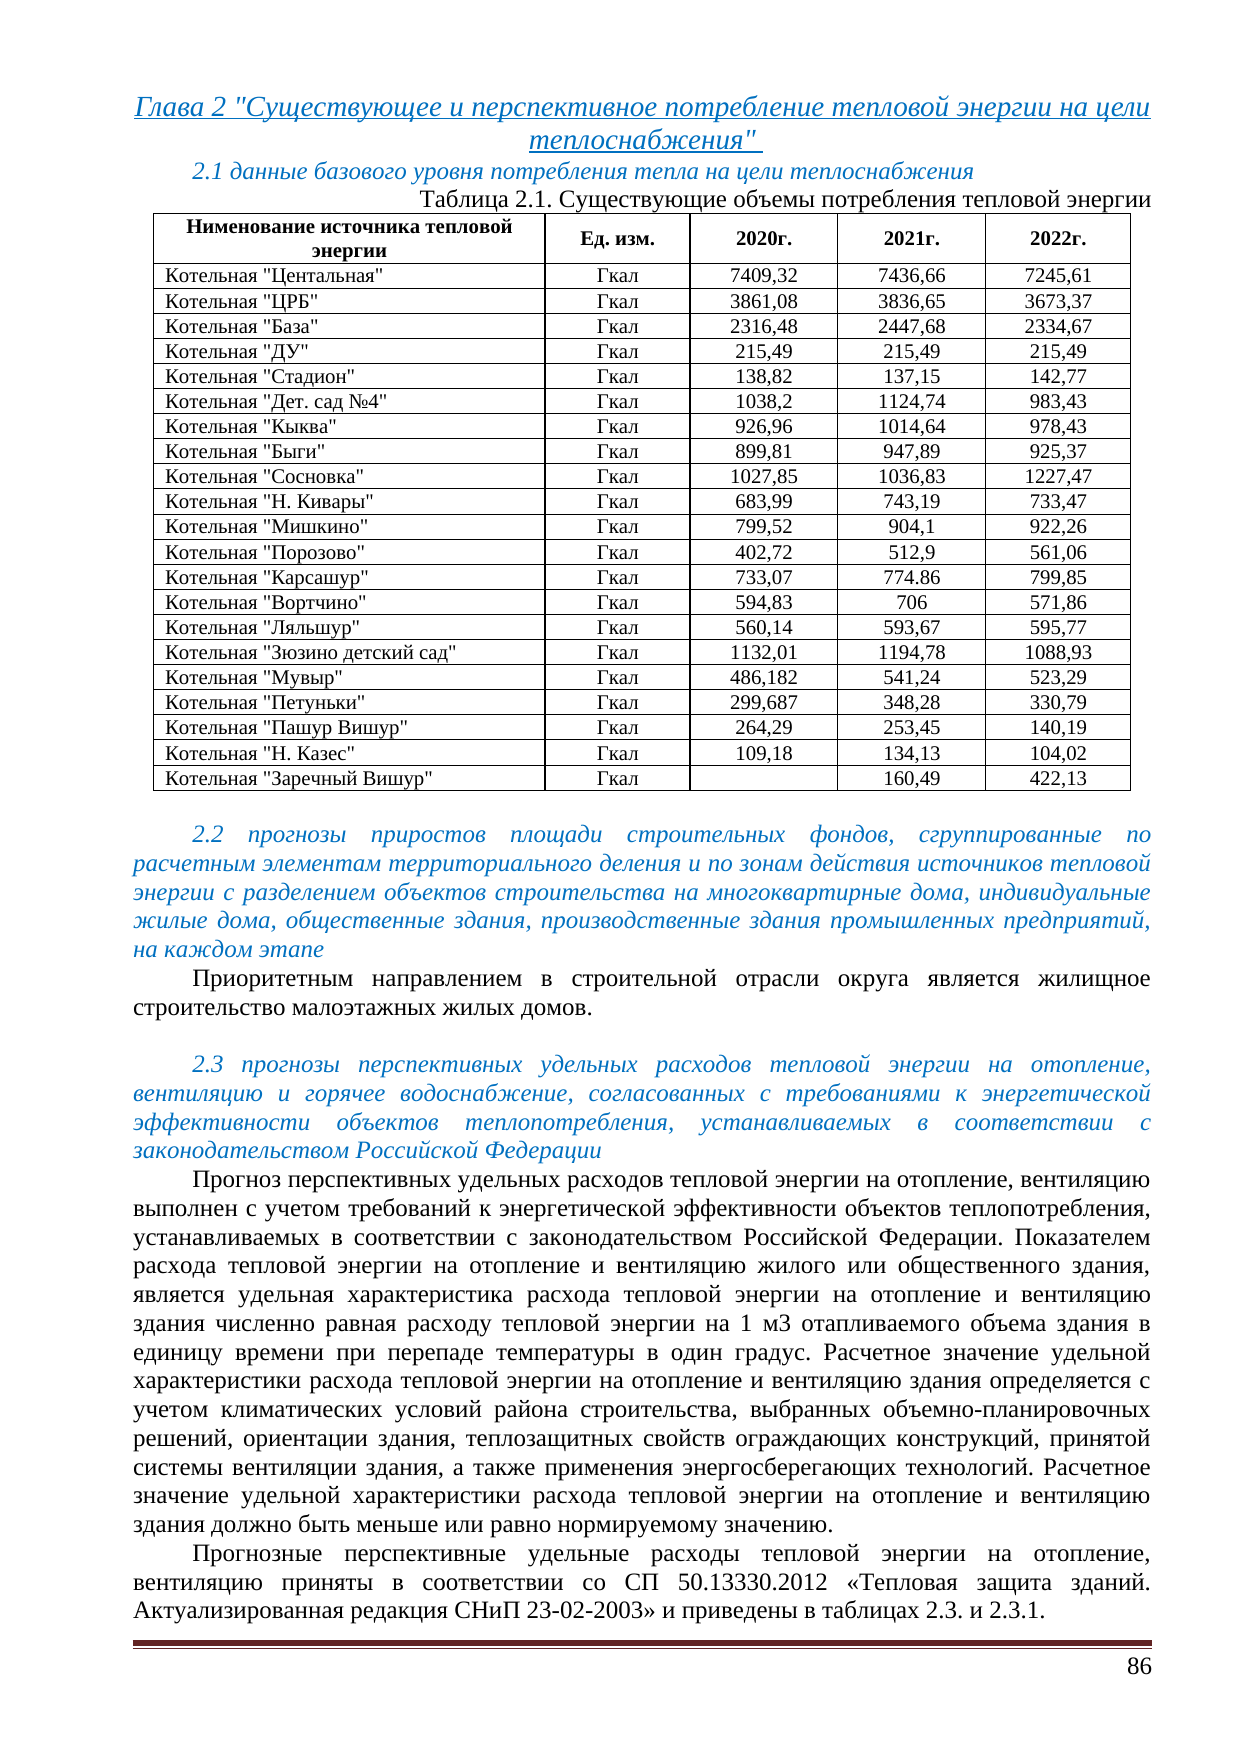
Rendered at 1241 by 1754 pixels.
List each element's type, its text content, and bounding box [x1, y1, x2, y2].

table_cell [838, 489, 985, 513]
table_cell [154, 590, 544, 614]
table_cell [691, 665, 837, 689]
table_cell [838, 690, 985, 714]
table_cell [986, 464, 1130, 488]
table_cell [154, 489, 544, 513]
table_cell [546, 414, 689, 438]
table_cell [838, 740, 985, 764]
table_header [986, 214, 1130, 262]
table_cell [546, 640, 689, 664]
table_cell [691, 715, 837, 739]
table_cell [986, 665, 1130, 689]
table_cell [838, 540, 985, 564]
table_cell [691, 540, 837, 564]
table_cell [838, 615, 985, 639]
text 2.3 прогнозы перспективных удельных расходов тепловой энергии на отопление, вентиляцию и горячее водоснабжение, согласованных с требованиями к энергетической эффективности объектов теплопотребления, устанавливаемых в соответствии с законодательством Российской Федерации [133, 1049, 1152, 1164]
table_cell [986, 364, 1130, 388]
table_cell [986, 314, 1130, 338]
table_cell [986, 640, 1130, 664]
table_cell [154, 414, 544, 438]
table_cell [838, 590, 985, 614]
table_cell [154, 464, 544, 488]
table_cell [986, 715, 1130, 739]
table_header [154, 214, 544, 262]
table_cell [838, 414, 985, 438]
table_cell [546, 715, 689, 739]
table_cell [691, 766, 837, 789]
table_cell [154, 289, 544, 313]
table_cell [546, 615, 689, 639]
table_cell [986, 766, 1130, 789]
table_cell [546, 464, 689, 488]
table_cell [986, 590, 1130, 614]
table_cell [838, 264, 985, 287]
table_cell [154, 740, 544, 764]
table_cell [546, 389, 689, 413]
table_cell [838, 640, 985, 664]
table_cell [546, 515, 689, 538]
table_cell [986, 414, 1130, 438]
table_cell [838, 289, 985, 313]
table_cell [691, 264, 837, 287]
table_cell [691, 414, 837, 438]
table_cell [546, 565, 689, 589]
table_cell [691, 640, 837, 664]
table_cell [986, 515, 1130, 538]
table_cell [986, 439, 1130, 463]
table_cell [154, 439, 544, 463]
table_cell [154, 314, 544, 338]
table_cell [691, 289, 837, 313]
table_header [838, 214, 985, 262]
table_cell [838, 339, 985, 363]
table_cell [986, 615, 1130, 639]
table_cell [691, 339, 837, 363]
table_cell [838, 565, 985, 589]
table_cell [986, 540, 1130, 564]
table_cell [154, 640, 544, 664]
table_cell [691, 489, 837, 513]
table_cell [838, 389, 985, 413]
text 2.2 прогнозы приростов площади строительных фондов, сгруппированные по расчетным элементам территориального деления и по зонам действия источников тепловой энергии с разделением объектов строительства на многоквартирные дома, индивидуальные жилые дома, общественные здания, производственные здания промышленных предприятий, на каждом этапе [133, 819, 1152, 963]
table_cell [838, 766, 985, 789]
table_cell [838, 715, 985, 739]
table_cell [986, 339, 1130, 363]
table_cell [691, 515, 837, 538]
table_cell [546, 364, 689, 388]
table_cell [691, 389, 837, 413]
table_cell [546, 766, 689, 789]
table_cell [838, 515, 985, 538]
text Прогнозные перспективные удельные расходы тепловой энергии на отопление, вентиляцию приняты в соответствии со СП 50.13330.2012 «Тепловая защита зданий. Актуализированная редакция СНиП 23-02-2003» и приведены в таблицах 2.3. и 2.3.1. [133, 1538, 1152, 1624]
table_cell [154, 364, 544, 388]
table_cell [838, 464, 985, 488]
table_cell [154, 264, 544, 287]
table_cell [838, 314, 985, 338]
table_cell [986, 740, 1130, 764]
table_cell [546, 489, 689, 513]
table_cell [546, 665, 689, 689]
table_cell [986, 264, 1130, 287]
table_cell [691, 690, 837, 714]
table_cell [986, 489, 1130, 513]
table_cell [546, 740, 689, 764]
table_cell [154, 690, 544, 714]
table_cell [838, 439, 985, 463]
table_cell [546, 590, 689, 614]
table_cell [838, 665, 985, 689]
text Приоритетным направлением в строительной отрасли округа является жилищное строительство малоэтажных жилых домов. [133, 963, 1152, 1021]
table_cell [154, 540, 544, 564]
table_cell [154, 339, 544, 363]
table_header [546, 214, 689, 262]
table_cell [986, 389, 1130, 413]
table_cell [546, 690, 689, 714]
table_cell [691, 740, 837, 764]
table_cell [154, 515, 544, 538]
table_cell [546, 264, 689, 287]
text Таблица 2.1. Существующие объемы потребления тепловой энергии [133, 184, 1152, 213]
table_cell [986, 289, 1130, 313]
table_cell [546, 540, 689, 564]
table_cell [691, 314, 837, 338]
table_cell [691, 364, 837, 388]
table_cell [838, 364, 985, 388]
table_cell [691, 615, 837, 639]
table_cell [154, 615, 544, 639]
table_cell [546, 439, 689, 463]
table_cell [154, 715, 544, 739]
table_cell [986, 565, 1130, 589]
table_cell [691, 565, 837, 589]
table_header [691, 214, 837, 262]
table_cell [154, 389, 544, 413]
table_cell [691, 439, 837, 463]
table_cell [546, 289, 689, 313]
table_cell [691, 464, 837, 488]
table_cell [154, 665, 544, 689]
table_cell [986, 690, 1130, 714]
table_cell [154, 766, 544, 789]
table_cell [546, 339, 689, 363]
text Глава 2 "Существующее и перспективное потребление тепловой энергии на цели теплоснабжения" [133, 89, 1152, 156]
text 2.1 данные базового уровня потребления тепла на цели теплоснабжения [133, 156, 1152, 184]
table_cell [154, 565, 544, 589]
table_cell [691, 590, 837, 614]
text Прогноз перспективных удельных расходов тепловой энергии на отопление, вентиляцию выполнен с учетом требований к энергетической эффективности объектов теплопотребления, устанавливаемых в соответствии с законодательством Российской Федерации. Показателем расхода тепловой энергии на отопление и вентиляцию жилого или общественного здания, является удельная характеристика расхода тепловой энергии на отопление и вентиляцию здания численно равная расходу тепловой энергии на 1 м3 отапливаемого объема здания в единицу времени при перепаде температуры в один градус. Расчетное значение удельной характеристики расхода тепловой энергии на отопление и вентиляцию здания определяется с учетом климатических условий района строительства, выбранных объемно-планировочных решений, ориентации здания, теплозащитных свойств ограждающих конструкций, принятой системы вентиляции здания, а также применения энергосберегающих технологий. Расчетное значение удельной характеристики расхода тепловой энергии на отопление и вентиляцию здания должно быть меньше или равно нормируемому значению. [133, 1164, 1152, 1538]
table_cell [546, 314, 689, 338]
